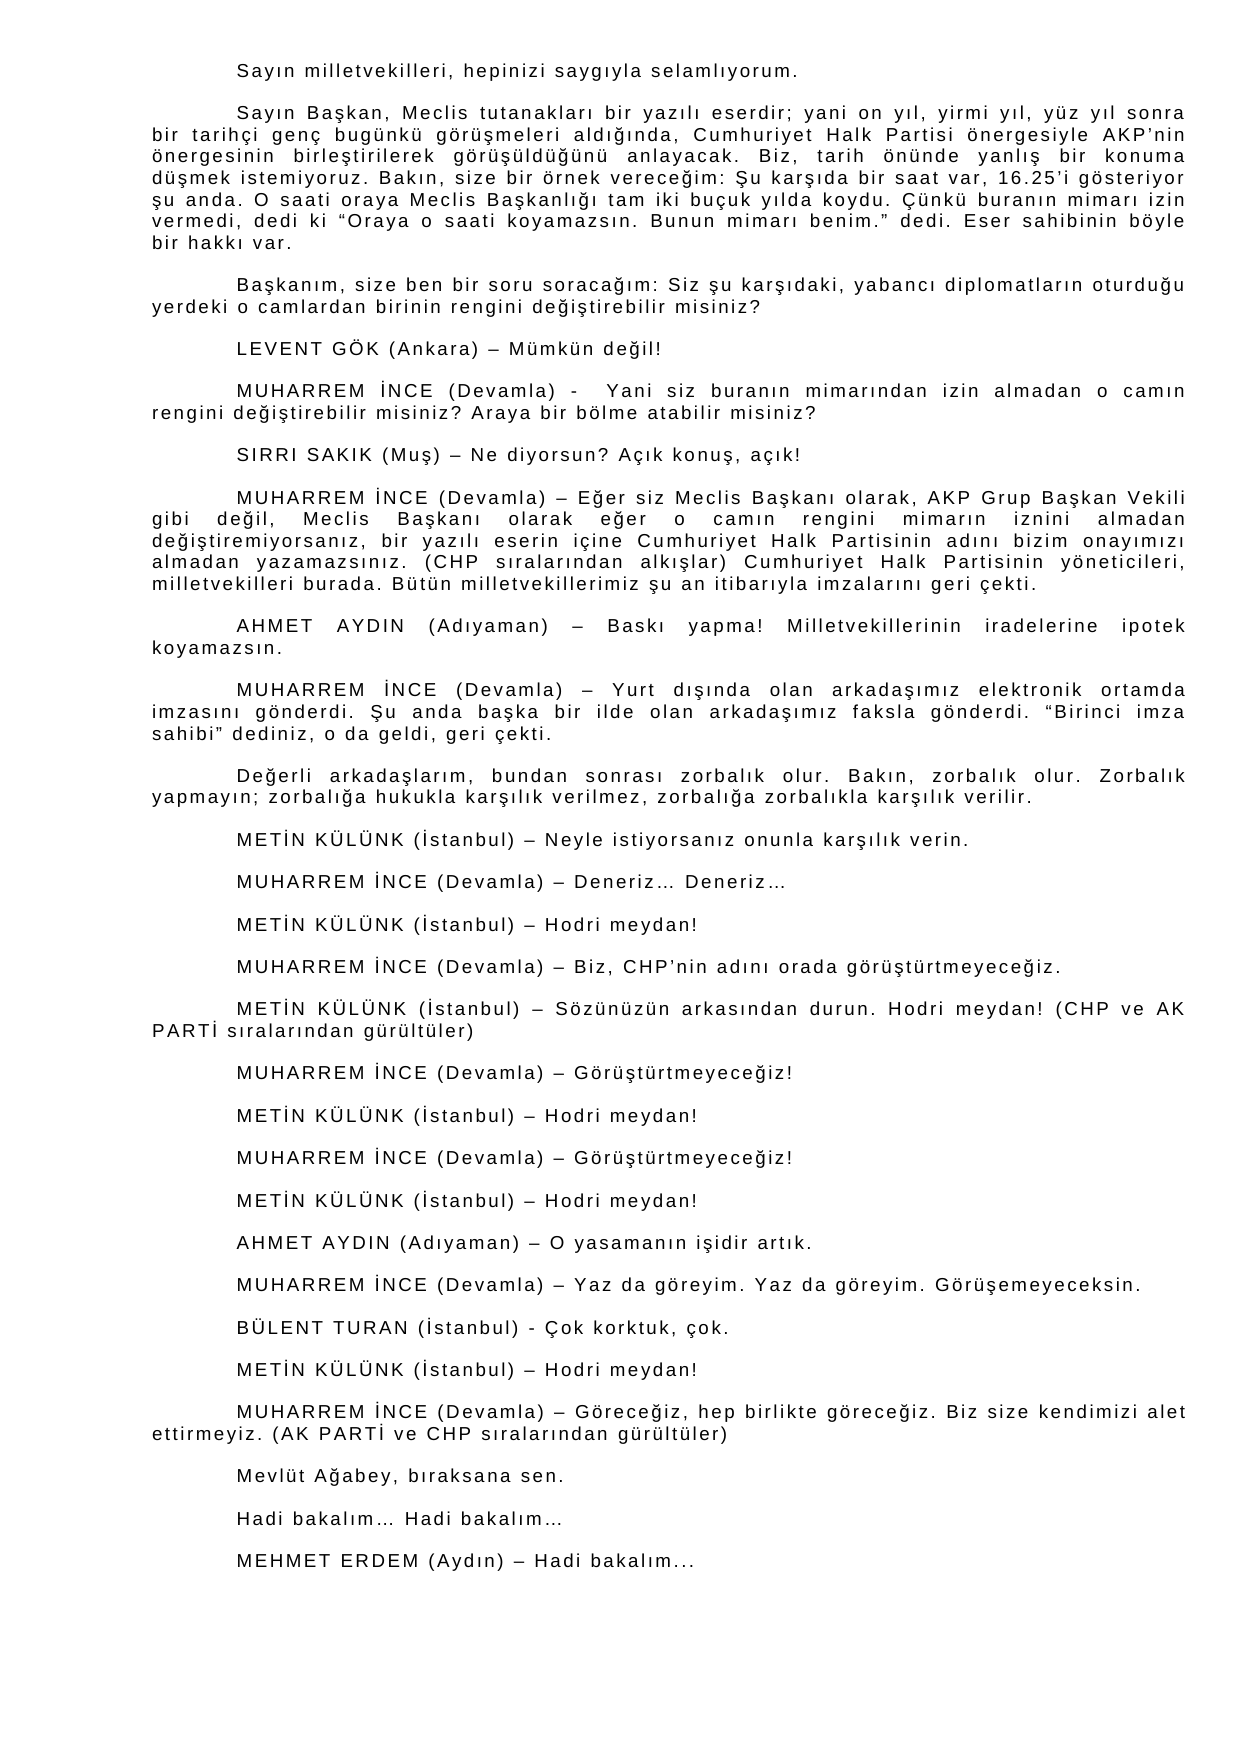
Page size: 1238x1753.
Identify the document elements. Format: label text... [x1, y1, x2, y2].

text Mevlüt Ağabey, bıraksana sen. [152, 1465, 1186, 1487]
text MUHARREM İNCE (Devamla) – Eğer siz Meclis Başkanı olarak, AKP Grup Başkan Vekili gibi değil, Meclis Başkanı olarak eğer o camın rengini mimarın iznini almadan değiştiremiyorsanız, bir yazılı eserin içine Cumhuriyet Halk Partisinin adını bizim onayımızı almadan yazamazsınız. (CHP sıralarından alkışlar) Cumhuriyet Halk Partisinin yöneticileri, milletvekilleri burada. Bütün milletvekillerimiz şu an itibarıyla imzalarını geri çekti. [152, 487, 1186, 594]
text MUHARREM İNCE (Devamla) – Yurt dışında olan arkadaşımız elektronik ortamda imzasını gönderdi. Şu anda başka bir ilde olan arkadaşımız faksla gönderdi. “Birinci imza sahibi” dediniz, o da geldi, geri çekti. [152, 679, 1186, 744]
text Değerli arkadaşlarım, bundan sonrası zorbalık olur. Bakın, zorbalık olur. Zorbalık yapmayın; zorbalığa hukukla karşılık verilmez, zorbalığa zorbalıkla karşılık verilir. [152, 765, 1186, 808]
text Sayın milletvekilleri, hepinizi saygıyla selamlıyorum. [152, 60, 1186, 81]
text MUHARREM İNCE (Devamla) – Deneriz… Deneriz… [152, 871, 1186, 893]
text Başkanım, size ben bir soru soracağım: Siz şu karşıdaki, yabancı diplomatların oturduğu yerdeki o camlardan birinin rengini değiştirebilir misiniz? [152, 274, 1186, 317]
text MUHARREM İNCE (Devamla) – Görüştürtmeyeceğiz! [152, 1147, 1186, 1168]
text AHMET AYDIN (Adıyaman) – O yasamanın işidir artık. [152, 1232, 1186, 1253]
text SIRRI SAKIK (Muş) – Ne diyorsun? Açık konuş, açık! [152, 444, 1186, 466]
text METİN KÜLÜNK (İstanbul) – Hodri meydan! [152, 1359, 1186, 1381]
text MUHARREM İNCE (Devamla) – Görüştürtmeyeceğiz! [152, 1062, 1186, 1084]
text BÜLENT TURAN (İstanbul) - Çok korktuk, çok. [152, 1317, 1186, 1338]
text MUHARREM İNCE (Devamla) - Yani siz buranın mimarından izin almadan o camın rengini değiştirebilir misiniz? Araya bir bölme atabilir misiniz? [152, 380, 1186, 423]
text LEVENT GÖK (Ankara) – Mümkün değil! [152, 338, 1186, 359]
text MUHARREM İNCE (Devamla) – Biz, CHP’nin adını orada görüştürtmeyeceğiz. [152, 956, 1186, 977]
text MUHARREM İNCE (Devamla) – Yaz da göreyim. Yaz da göreyim. Görüşemeyeceksin. [152, 1274, 1186, 1296]
text AHMET AYDIN (Adıyaman) – Baskı yapma! Milletvekillerinin iradelerine ipotek koyamazsın. [152, 615, 1186, 658]
text METİN KÜLÜNK (İstanbul) – Hodri meydan! [152, 1104, 1186, 1126]
text MUHARREM İNCE (Devamla) – Göreceğiz, hep birlikte göreceğiz. Biz size kendimizi alet ettirmeyiz. (AK PARTİ ve CHP sıralarından gürültüler) [152, 1401, 1186, 1444]
text MEHMET ERDEM (Aydın) – Hadi bakalım... [152, 1550, 1186, 1572]
text METİN KÜLÜNK (İstanbul) – Hodri meydan! [152, 913, 1186, 935]
text METİN KÜLÜNK (İstanbul) – Neyle istiyorsanız onunla karşılık verin. [152, 829, 1186, 850]
text Sayın Başkan, Meclis tutanakları bir yazılı eserdir; yani on yıl, yirmi yıl, yüz yıl sonra bir tarihçi genç bugünkü görüşmeleri aldığında, Cumhuriyet Halk Partisi önergesiyle AKP’nin önergesinin birleştirilerek görüşüldüğünü anlayacak. Biz, tarih önünde yanlış bir konuma düşmek istemiyoruz. Bakın, size bir örnek vereceğim: Şu karşıda bir saat var, 16.25’i gösteriyor şu anda. O saati oraya Meclis Başkanlığı tam iki buçuk yılda koydu. Çünkü buranın mimarı izin vermedi, dedi ki “Oraya o saati koyamazsın. Bunun mimarı benim.” dedi. Eser sahibinin böyle bir hakkı var. [152, 102, 1186, 253]
text Hadi bakalım… Hadi bakalım… [152, 1508, 1186, 1529]
text METİN KÜLÜNK (İstanbul) – Hodri meydan! [152, 1189, 1186, 1211]
text METİN KÜLÜNK (İstanbul) – Sözünüzün arkasından durun. Hodri meydan! (CHP ve AK PARTİ sıralarından gürültüler) [152, 998, 1186, 1041]
